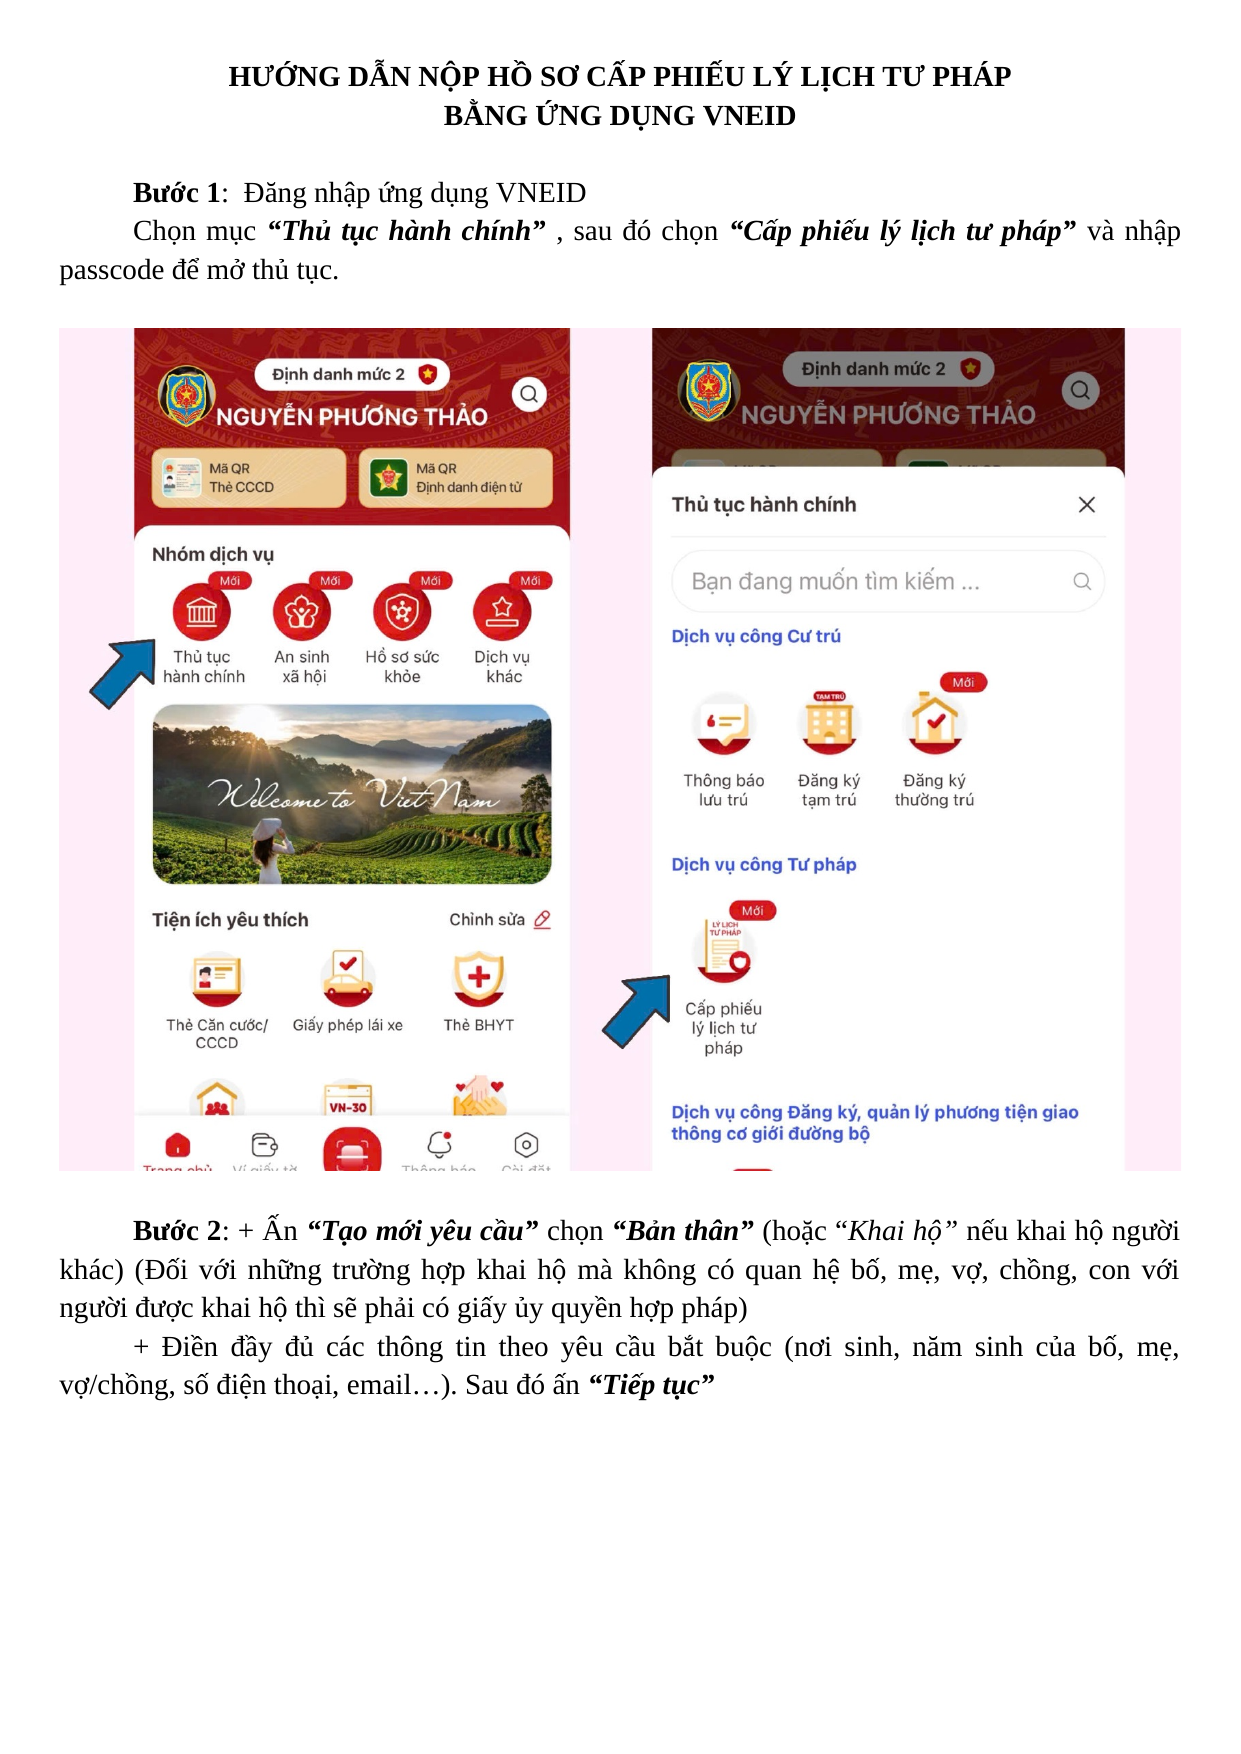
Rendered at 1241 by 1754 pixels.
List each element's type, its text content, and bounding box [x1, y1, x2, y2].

text BẰNG ỨNG DỤNG VNEID [59, 98, 1181, 131]
text HƯỚNG DẪN NỘP HỒ SƠ CẤP PHIẾU LÝ LỊCH TƯ PHÁP [59, 59, 1181, 93]
text Bước 1: Đăng nhập ứng dụng VNEID [59, 175, 1181, 208]
text Bước 2: + Ấn “Tạo mới yêu cầu” chọn “Bản thân” (hoặc “Khai hộ” nếu khai hộ người khác) (Đối với những trường hợp khai hộ mà không có quan hệ bố, mẹ, vợ, chồng, con với người được khai hộ thì sẽ phải có giấy ủy quyền hợp pháp) [59, 1213, 1181, 1324]
picture [59, 328, 1182, 1171]
text + Điền đầy đủ các thông tin theo yêu cầu bắt buộc (nơi sinh, năm sinh của bố, mẹ, vợ/chồng, số điện thoại, email…). Sau đó ấn “Tiếp tục” [59, 1329, 1181, 1401]
text Chọn mục “Thủ tục hành chính” , sau đó chọn “Cấp phiếu lý lịch tư pháp” và nhập passcode để mở thủ tục. [59, 213, 1181, 285]
